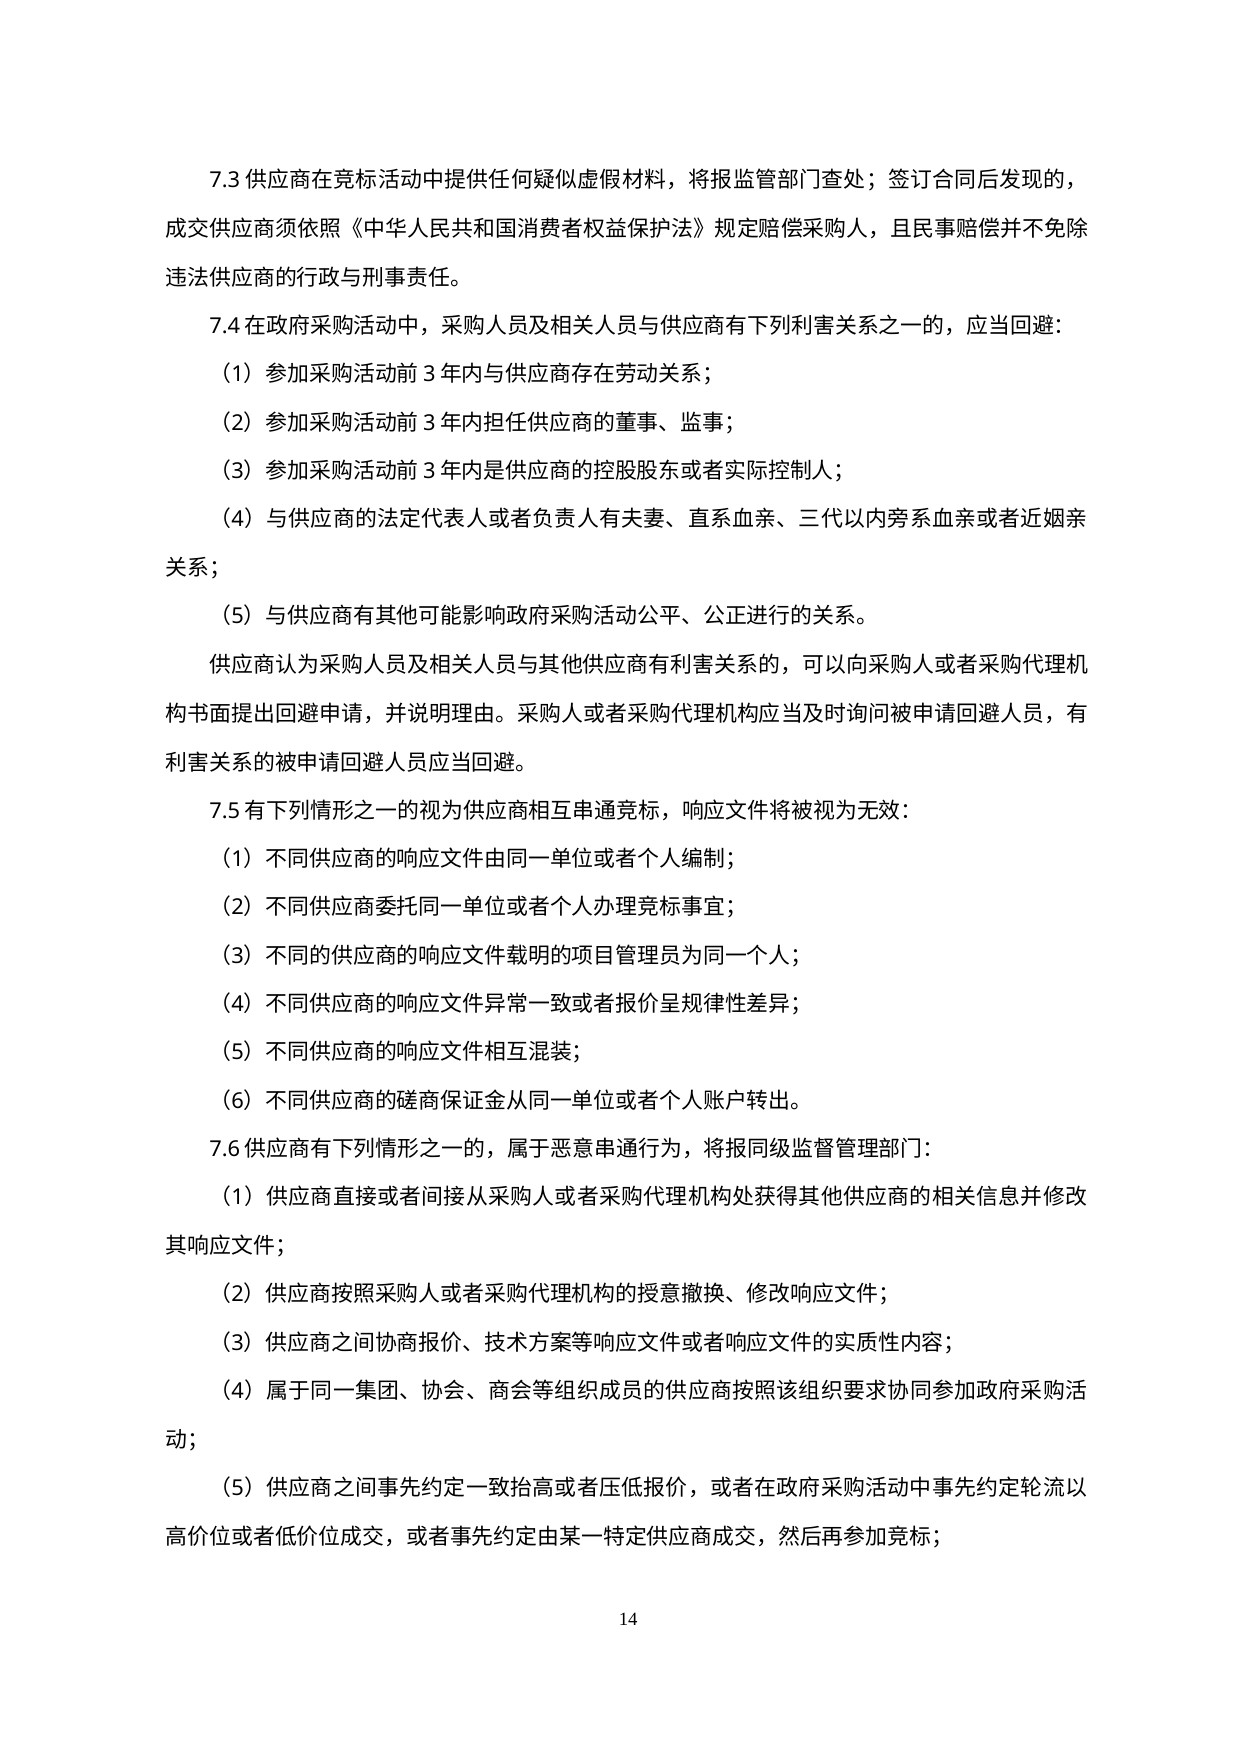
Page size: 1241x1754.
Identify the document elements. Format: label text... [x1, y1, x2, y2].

text 7.4在政府采购活动中，采购人员及相关人员与供应商有下列利害关系之一的，应当回避： [165, 308, 1090, 340]
text （4）不同供应商的响应文件异常一致或者报价呈规律性差异； [165, 986, 1090, 1018]
text （3）不同的供应商的响应文件载明的项目管理员为同一个人； [165, 937, 1090, 970]
text （5）不同供应商的响应文件相互混装； [165, 1034, 1090, 1067]
text （1）供应商直接或者间接从采购人或者采购代理机构处获得其他供应商的相关信息并修改其响应文件； [165, 1179, 1090, 1260]
text 7.6供应商有下列情形之一的，属于恶意串通行为，将报同级监督管理部门： [165, 1131, 1090, 1163]
text （2）不同供应商委托同一单位或者个人办理竞标事宜； [165, 889, 1090, 922]
text （1）参加采购活动前3年内与供应商存在劳动关系； [165, 356, 1090, 389]
text （4）属于同一集团、协会、商会等组织成员的供应商按照该组织要求协同参加政府采购活动； [165, 1373, 1090, 1454]
text （6）不同供应商的磋商保证金从同一单位或者个人账户转出。 [165, 1082, 1090, 1115]
text 7.3供应商在竞标活动中提供任何疑似虚假材料，将报监管部门查处；签订合同后发现的，成交供应商须依照《中华人民共和国消费者权益保护法》规定赔偿采购人，且民事赔偿并不免除违法供应商的行政与刑事责任。 [165, 162, 1090, 292]
text （1）不同供应商的响应文件由同一单位或者个人编制； [165, 841, 1090, 873]
text 7.5有下列情形之一的视为供应商相互串通竞标，响应文件将被视为无效： [165, 792, 1090, 825]
text （2）供应商按照采购人或者采购代理机构的授意撤换、修改响应文件； [165, 1276, 1090, 1309]
text （4）与供应商的法定代表人或者负责人有夫妻、直系血亲、三代以内旁系血亲或者近姻亲关系； [165, 501, 1090, 582]
text （5）供应商之间事先约定一致抬高或者压低报价，或者在政府采购活动中事先约定轮流以高价位或者低价位成交，或者事先约定由某一特定供应商成交，然后再参加竞标； [165, 1470, 1090, 1551]
text （5）与供应商有其他可能影响政府采购活动公平、公正进行的关系。 [165, 598, 1090, 631]
text 供应商认为采购人员及相关人员与其他供应商有利害关系的，可以向采购人或者采购代理机构书面提出回避申请，并说明理由。采购人或者采购代理机构应当及时询问被申请回避人员，有利害关系的被申请回避人员应当回避。 [165, 647, 1090, 777]
text （2）参加采购活动前3年内担任供应商的董事、监事； [165, 404, 1090, 437]
text （3）参加采购活动前3年内是供应商的控股股东或者实际控制人； [165, 453, 1090, 485]
text （3）供应商之间协商报价、技术方案等响应文件或者响应文件的实质性内容； [165, 1324, 1090, 1357]
